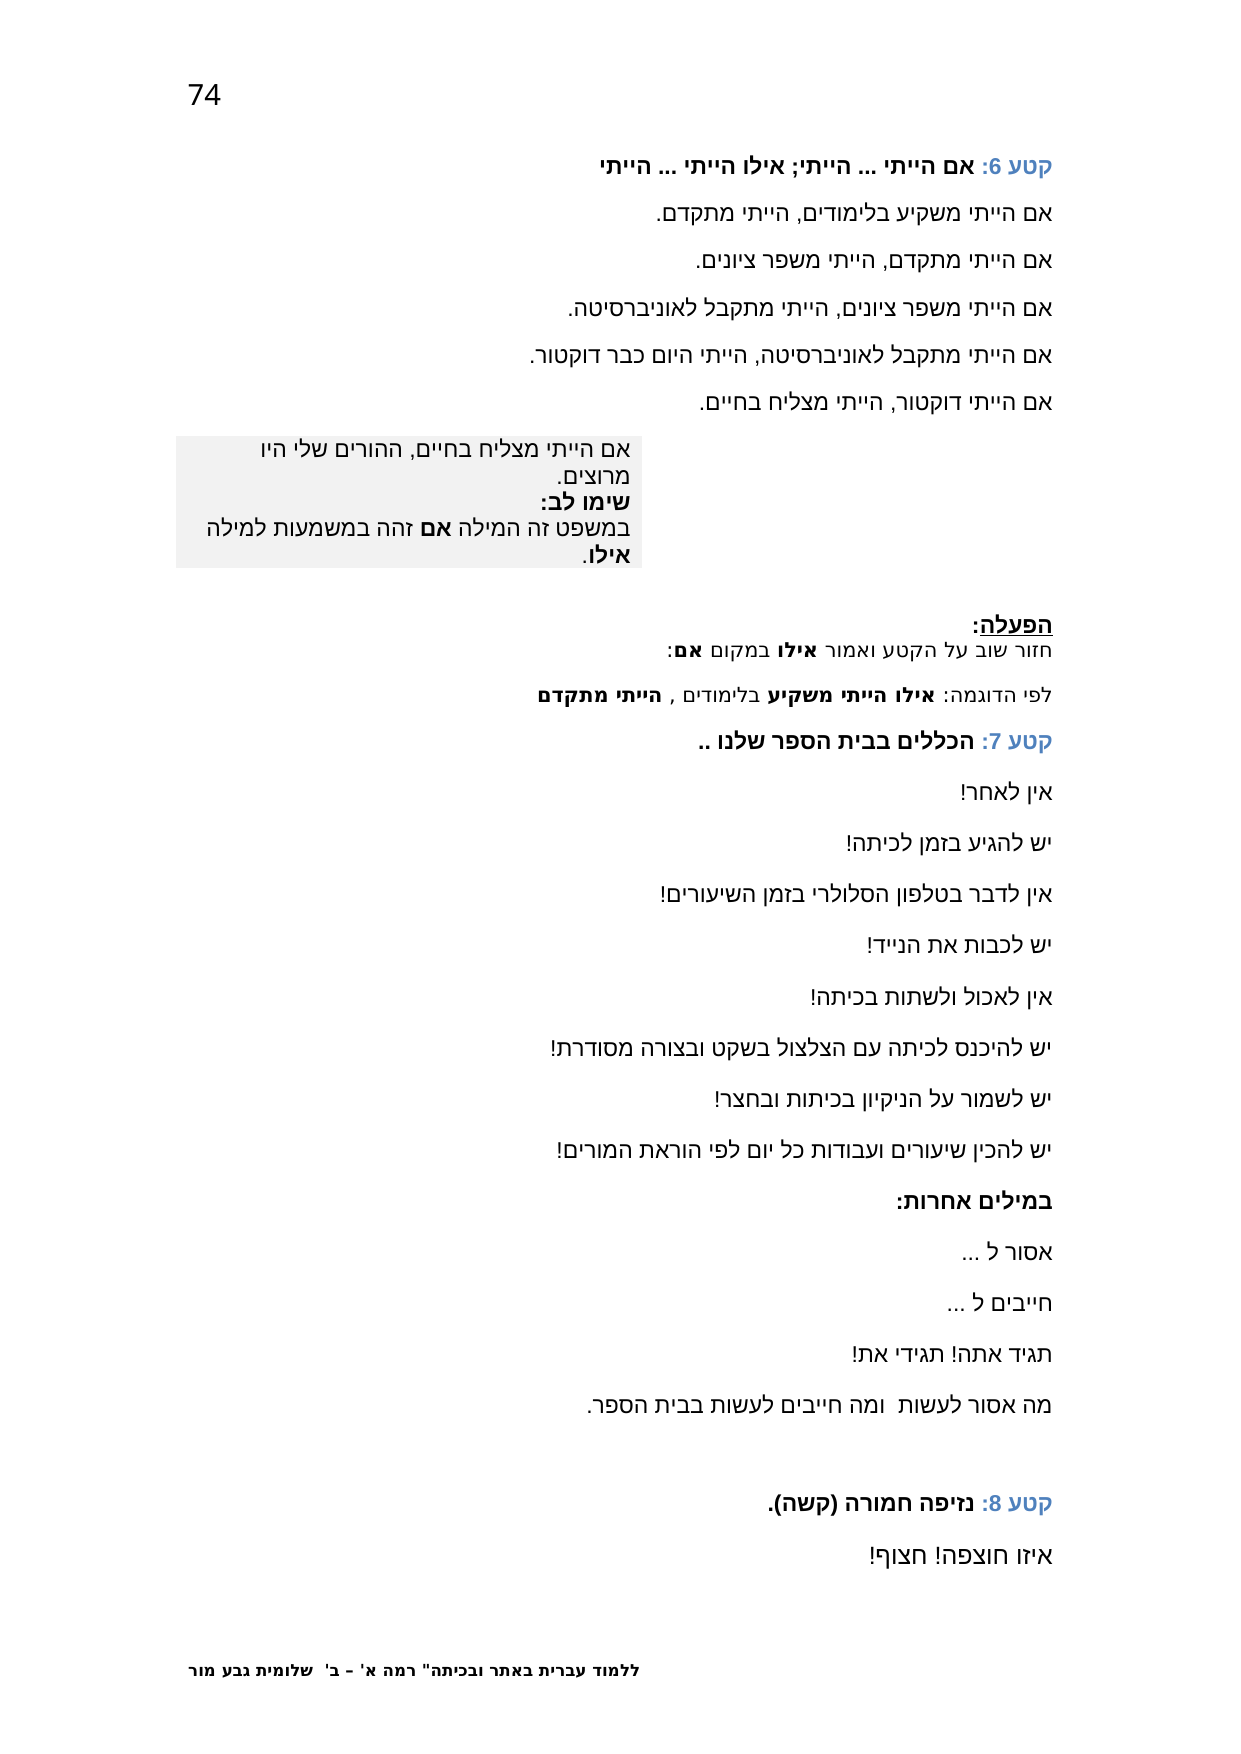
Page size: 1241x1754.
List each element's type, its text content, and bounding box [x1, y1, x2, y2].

text אין לאחר! [187, 779, 1053, 806]
text אין לדבר בטלפון הסלולרי בזמן השיעורים! [187, 881, 1053, 908]
text אם הייתי משקיע בלימודים, הייתי מתקדם. [187, 200, 1053, 227]
text אם הייתי משפר ציונים, הייתי מתקבל לאוניברסיטה. [187, 295, 1053, 321]
text אין לאכול ולשתות בכיתה! [187, 983, 1053, 1010]
text לפי הדוגמה: אילו הייתי משקיע בלימודים , הייתי מתקדם [187, 683, 1053, 707]
text קטע 6: אם הייתי ... הייתי; אילו הייתי ... הייתי [187, 153, 1053, 179]
text יש להיכנס לכיתה עם הצלצול בשקט ובצורה מסודרת! [187, 1034, 1053, 1061]
text יש להכין שיעורים ועבודות כל יום לפי הוראת המורים! [187, 1137, 1053, 1163]
text מה אסור לעשות ומה חייבים לעשות בבית הספר. [187, 1392, 1053, 1418]
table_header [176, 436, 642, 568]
text קטע 7: הכללים בבית הספר שלנו .. [187, 728, 1053, 755]
text אם הייתי דוקטור, הייתי מצליח בחיים. [187, 389, 1053, 415]
text הפעלה: חזור שוב על הקטע ואמור אילו במקום אם: [187, 612, 1053, 662]
text אם הייתי מתקדם, הייתי משפר ציונים. [187, 247, 1053, 274]
text חייבים ל ... [187, 1290, 1053, 1316]
text קטע 8: נזיפה חמורה (קשה). [187, 1490, 1053, 1516]
text אם הייתי מתקבל לאוניברסיטה, הייתי היום כבר דוקטור. [187, 342, 1053, 368]
text יש להגיע בזמן לכיתה! [187, 830, 1053, 857]
text יש לשמור על הניקיון בכיתות ובחצר! [187, 1086, 1053, 1112]
text תגיד אתה! תגידי את! [187, 1341, 1053, 1367]
text אסור ל ... [187, 1239, 1053, 1265]
text יש לכבות את הנייד! [187, 932, 1053, 959]
text במילים אחרות: [187, 1188, 1053, 1214]
text איזו חוצפה! חצוף! [187, 1541, 1053, 1570]
